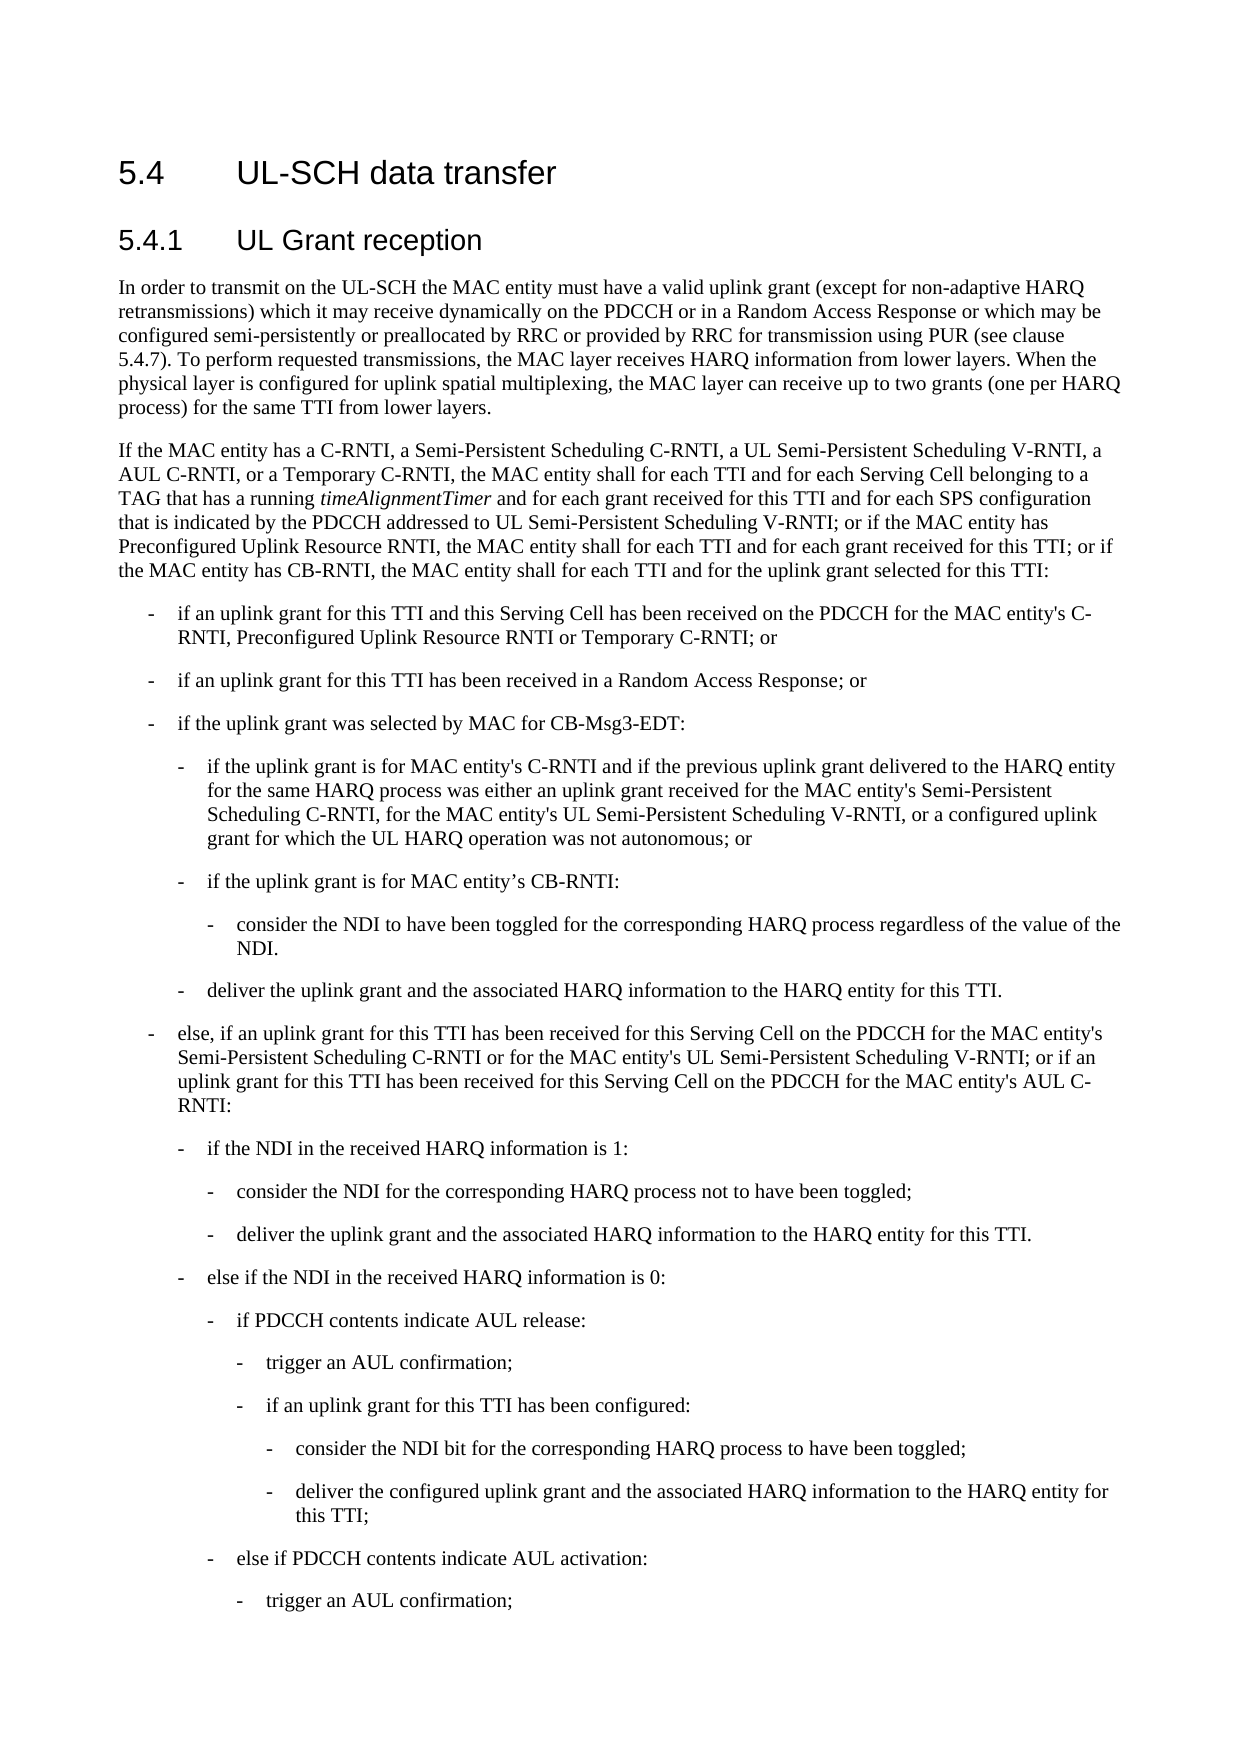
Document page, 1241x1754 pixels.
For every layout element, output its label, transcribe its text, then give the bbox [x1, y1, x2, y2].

text - deliver the uplink grant and the associated HARQ information to the HARQ entity for this TTI. [177, 978, 1122, 1002]
text - deliver the configured uplink grant and the associated HARQ information to the HARQ entity for this TTI; [266, 1479, 1122, 1527]
text - if the NDI in the received HARQ information is 1: [177, 1136, 1122, 1160]
text - trigger an AUL confirmation; [236, 1350, 1122, 1374]
text - if the uplink grant is for MAC entity's C-RNTI and if the previous uplink grant delivered to the HARQ entity for the same HARQ process was either an uplink grant received for the MAC entity's Semi-Persistent Scheduling C-RNTI, for the MAC entity's UL Semi-Persistent Scheduling V-RNTI, or a configured uplink grant for which the UL HARQ operation was not autonomous; or [177, 754, 1122, 850]
text - consider the NDI bit for the corresponding HARQ process to have been toggled; [266, 1436, 1122, 1460]
text - if an uplink grant for this TTI and this Serving Cell has been received on the PDCCH for the MAC entity's C-RNTI, Preconfigured Uplink Resource RNTI or Temporary C-RNTI; or [148, 601, 1122, 649]
text In order to transmit on the UL-SCH the MAC entity must have a valid uplink grant (except for non-adaptive HARQ retransmissions) which it may receive dynamically on the PDCCH or in a Random Access Response or which may be configured semi-persistently or preallocated by RRC or provided by RRC for transmission using PUR (see clause 5.4.7). To perform requested transmissions, the MAC layer receives HARQ information from lower layers. When the physical layer is configured for uplink spatial multiplexing, the MAC layer can receive up to two grants (one per HARQ process) for the same TTI from lower layers. [118, 275, 1122, 419]
text - deliver the uplink grant and the associated HARQ information to the HARQ entity for this TTI. [207, 1222, 1122, 1246]
subtitle 5.4.1 UL Grant reception [118, 223, 1122, 256]
text - if the uplink grant is for MAC entity’s CB-RNTI: [177, 869, 1122, 893]
text - else if PDCCH contents indicate AUL activation: [207, 1546, 1122, 1570]
text - else, if an uplink grant for this TTI has been received for this Serving Cell on the PDCCH for the MAC entity's Semi-Persistent Scheduling C-RNTI or for the MAC entity's UL Semi-Persistent Scheduling V-RNTI; or if an uplink grant for this TTI has been received for this Serving Cell on the PDCCH for the MAC entity's AUL C-RNTI: [148, 1021, 1122, 1117]
text - consider the NDI for the corresponding HARQ process not to have been toggled; [207, 1179, 1122, 1203]
text - if the uplink grant was selected by MAC for CB-Msg3-EDT: [148, 711, 1122, 735]
text - else if the NDI in the received HARQ information is 0: [177, 1265, 1122, 1289]
text - trigger an AUL confirmation; [236, 1588, 1122, 1612]
text If the MAC entity has a C-RNTI, a Semi-Persistent Scheduling C-RNTI, a UL Semi-Persistent Scheduling V-RNTI, a AUL C-RNTI, or a Temporary C-RNTI, the MAC entity shall for each TTI and for each Serving Cell belonging to a TAG that has a running timeAlignmentTimer and for each grant received for this TTI and for each SPS configuration that is indicated by the PDCCH addressed to UL Semi-Persistent Scheduling V-RNTI; or if the MAC entity has Preconfigured Uplink Resource RNTI, the MAC entity shall for each TTI and for each grant received for this TTI; or if the MAC entity has CB-RNTI, the MAC entity shall for each TTI and for the uplink grant selected for this TTI: [118, 438, 1122, 582]
text - if an uplink grant for this TTI has been configured: [236, 1393, 1122, 1417]
text - if an uplink grant for this TTI has been received in a Random Access Response; or [148, 668, 1122, 692]
text - consider the NDI to have been toggled for the corresponding HARQ process regardless of the value of the NDI. [207, 912, 1122, 960]
text - if PDCCH contents indicate AUL release: [207, 1307, 1122, 1332]
subtitle 5.4 UL-SCH data transfer [118, 153, 1122, 191]
